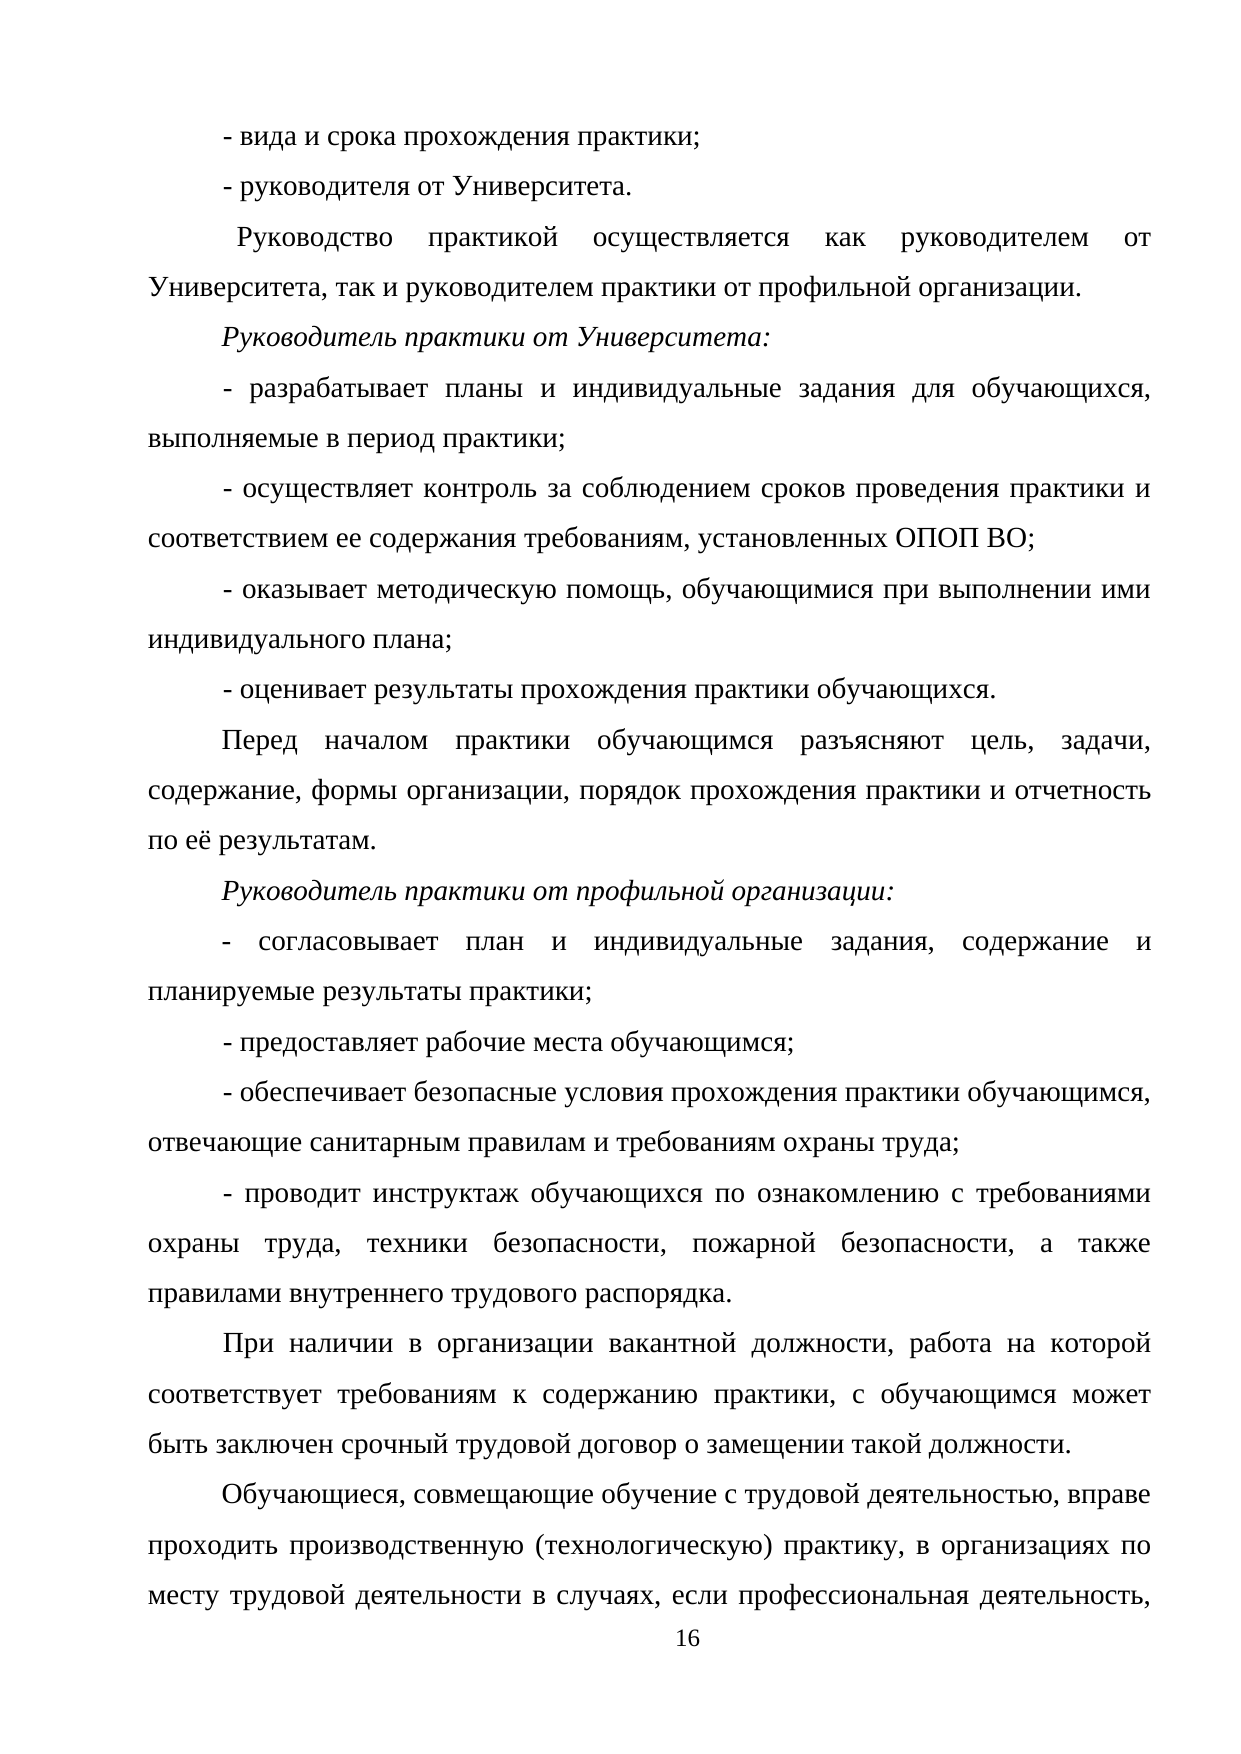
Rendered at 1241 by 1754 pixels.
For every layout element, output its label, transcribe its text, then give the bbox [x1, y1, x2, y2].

text - разрабатывает планы и индивидуальные задания для обучающихся, выполняемые в период практики; [148, 370, 1152, 453]
text Руководитель практики от Университета: [148, 319, 1152, 353]
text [148, 1477, 1152, 1611]
text - оказывает методическую помощь, обучающимися при выполнении ими индивидуального плана; [148, 571, 1152, 655]
text - оценивает результаты прохождения практики обучающихся. [148, 672, 1152, 705]
text Руководитель практики от профильной организации: [148, 873, 1152, 906]
text Руководство практикой осуществляется как руководителем от Университета, так и руководителем практики от профильной организации. [148, 219, 1152, 303]
text Перед началом практики обучающимся разъясняют цель, задачи, содержание, формы организации, порядок прохождения практики и отчетность по её результатам. [148, 722, 1152, 856]
text - предоставляет рабочие места обучающимся; [148, 1024, 1152, 1057]
text При наличии в организации вакантной должности, работа на которой соответствует требованиям к содержанию практики, с обучающимся может быть заключен срочный трудовой договор о замещении такой должности. [148, 1326, 1152, 1460]
text - осуществляет контроль за соблюдением сроков проведения практики и соответствием ее содержания требованиям, установленных ОПОП ВО; [148, 470, 1152, 554]
text - руководителя от Университета. [148, 168, 1152, 202]
text - согласовывает план и индивидуальные задания, содержание и планируемые результаты практики; [148, 923, 1152, 1007]
text - обеспечивает безопасные условия прохождения практики обучающимся, отвечающие санитарным правилам и требованиям охраны труда; [148, 1074, 1152, 1158]
text - проводит инструктаж обучающихся по ознакомлению с требованиями охраны труда, техники безопасности, пожарной безопасности, а также правилами внутреннего трудового распорядка. [148, 1175, 1152, 1309]
text - вида и срока прохождения практики; [148, 118, 1152, 152]
